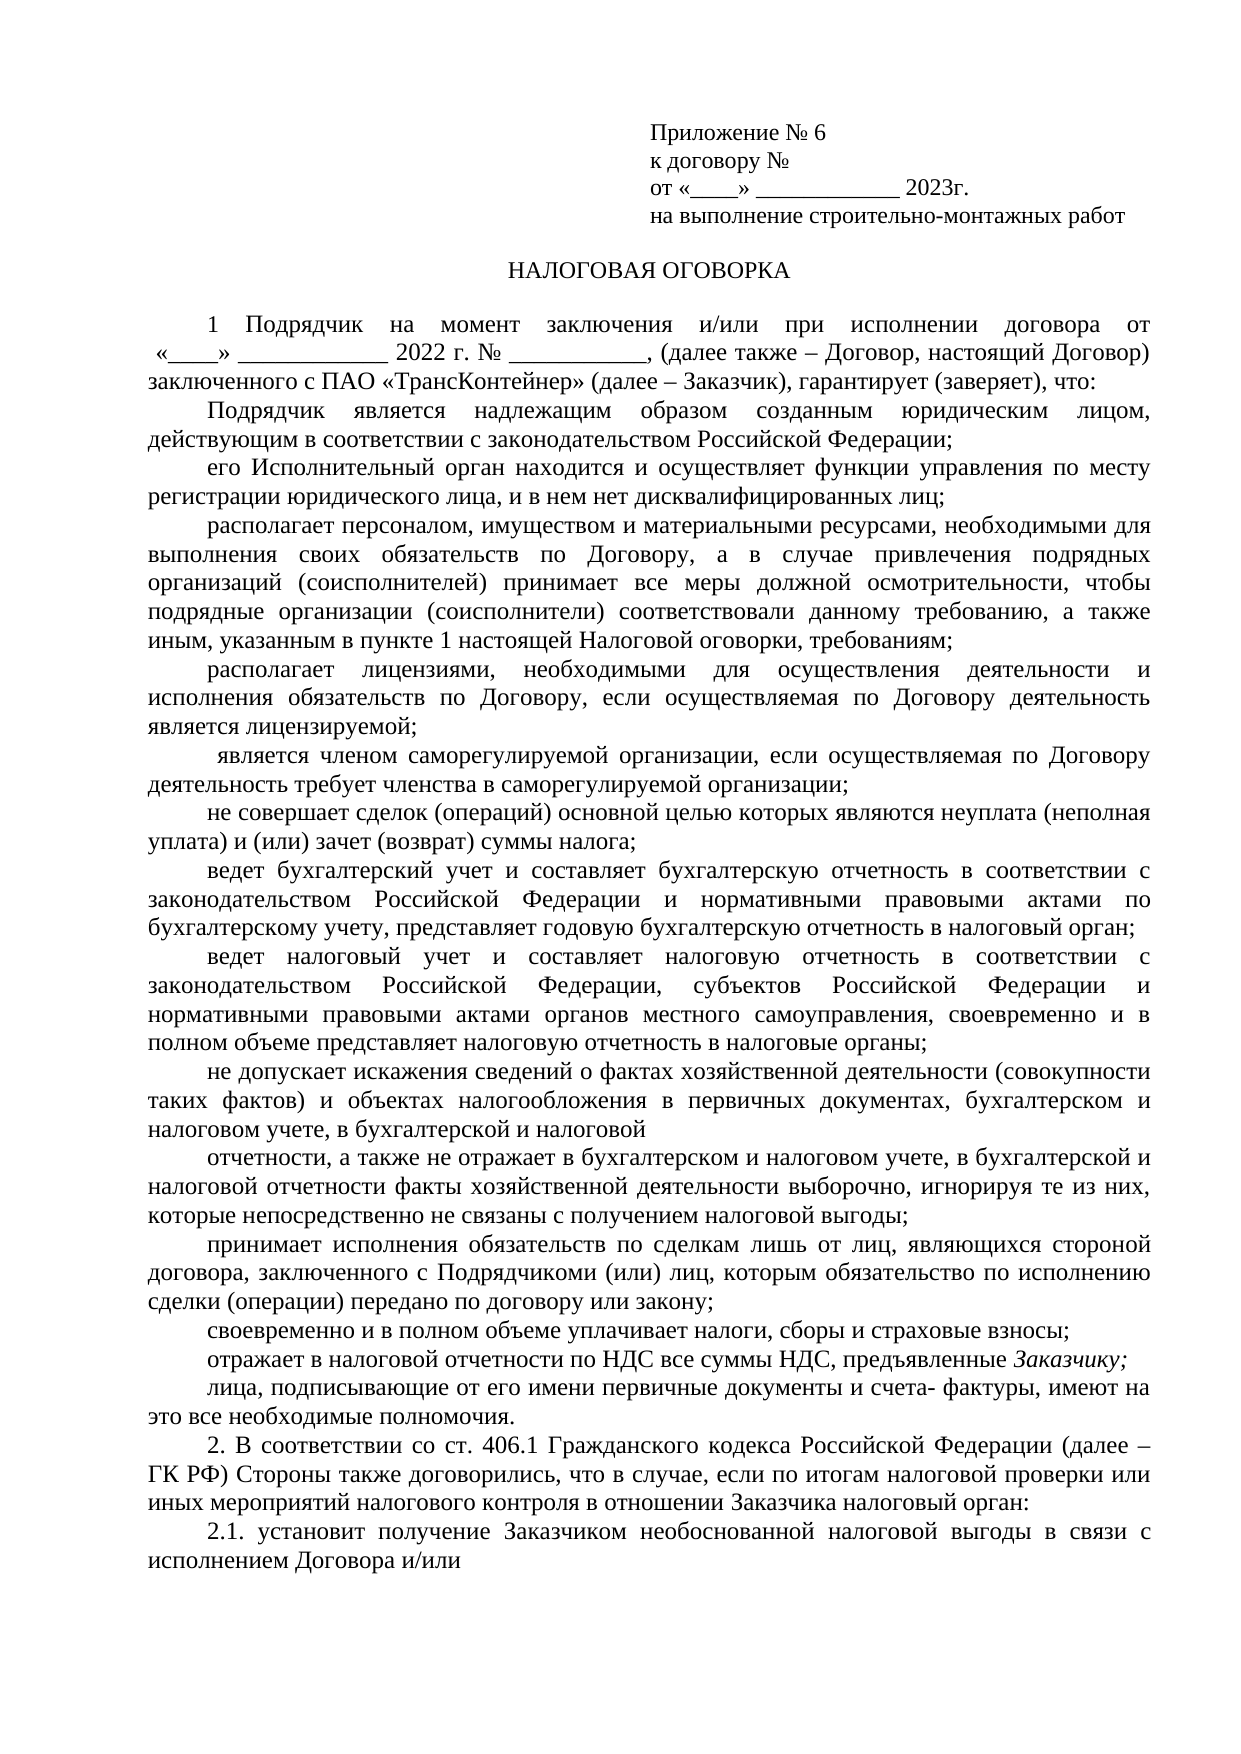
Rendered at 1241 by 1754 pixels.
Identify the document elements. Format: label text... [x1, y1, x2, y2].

text от «____» ____________ 2023г. [650, 173, 1152, 201]
text ведет налоговый учет и составляет налоговую отчетность в соответствии с законодательством Российской Федерации, субъектов Российской Федерации и нормативными правовыми актами органов местного самоуправления, своевременно и в полном объеме представляет налоговую отчетность в налоговые органы; [148, 941, 1152, 1056]
text своевременно и в полном объеме уплачивает налоги, сборы и страховые взносы; [148, 1315, 1152, 1344]
text лица, подписывающие от его имени первичные документы и счета- фактуры, имеют на это все необходимые полномочия. [148, 1372, 1152, 1430]
text его Исполнительный орган находится и осуществляет функции управления по месту регистрации юридического лица, и в нем нет дисквалифицированных лиц; [148, 452, 1152, 510]
text Приложение № 6 [650, 118, 1152, 146]
text на выполнение строительно-монтажных работ [650, 201, 1152, 228]
text ведет бухгалтерский учет и составляет бухгалтерскую отчетность в соответствии с законодательством Российской Федерации и нормативными правовыми актами по бухгалтерскому учету, представляет годовую бухгалтерскую отчетность в налоговый орган; [148, 855, 1152, 941]
text располагает лицензиями, необходимыми для осуществления деятельности и исполнения обязательств по Договору, если осуществляемая по Договору деятельность является лицензируемой; [148, 654, 1152, 740]
text 1 Подрядчик на момент заключения и/или при исполнении договора от «____» ____________ 2022 г. № ___________, (далее также – Договор, настоящий Договор) заключенного с ПАО «ТрансКонтейнер» (далее – Заказчик), гарантирует (заверяет), что: [148, 309, 1152, 395]
text НАЛОГОВАЯ ОГОВОРКА [148, 256, 1151, 284]
text отчетности, а также не отражает в бухгалтерском и налоговом учете, в бухгалтерской и налоговой отчетности факты хозяйственной деятельности выборочно, игнорируя те из них, которые непосредственно не связаны с получением налоговой выгоды; [148, 1142, 1152, 1229]
text к договору № [650, 146, 1152, 173]
text не допускает искажения сведений о фактах хозяйственной деятельности (совокупности таких фактов) и объектах налогообложения в первичных документах, бухгалтерском и налоговом учете, в бухгалтерской и налоговой [148, 1056, 1152, 1142]
text принимает исполнения обязательств по сделкам лишь от лиц, являющихся стороной договора, заключенного с Подрядчикоми (или) лиц, которым обязательство по исполнению сделки (операции) передано по договору или закону; [148, 1229, 1152, 1315]
text 2.1. установит получение Заказчиком необоснованной налоговой выгоды в связи с исполнением Договора и/или [148, 1516, 1152, 1574]
text является членом саморегулируемой организации, если осуществляемая по Договору деятельность требует членства в саморегулируемой организации; [148, 740, 1152, 797]
text отражает в налоговой отчетности по НДС все суммы НДС, предъявленные Заказчику; [148, 1344, 1152, 1372]
text Подрядчик является надлежащим образом созданным юридическим лицом, действующим в соответствии с законодательством Российской Федерации; [148, 395, 1152, 452]
text не совершает сделок (операций) основной целью которых являются неуплата (неполная уплата) и (или) зачет (возврат) суммы налога; [148, 797, 1152, 855]
text 2. В соответствии со ст. 406.1 Гражданского кодекса Российской Федерации (далее – ГК РФ) Стороны также договорились, что в случае, если по итогам налоговой проверки или иных мероприятий налогового контроля в отношении Заказчика налоговый орган: [148, 1430, 1152, 1516]
text располагает персоналом, имуществом и материальными ресурсами, необходимыми для выполнения своих обязательств по Договору, а в случае привлечения подрядных организаций (соисполнителей) принимает все меры должной осмотрительности, чтобы подрядные организации (соисполнители) соответствовали данному требованию, а также иным, указанным в пункте 1 настоящей Налоговой оговорки, требованиям; [148, 510, 1152, 654]
